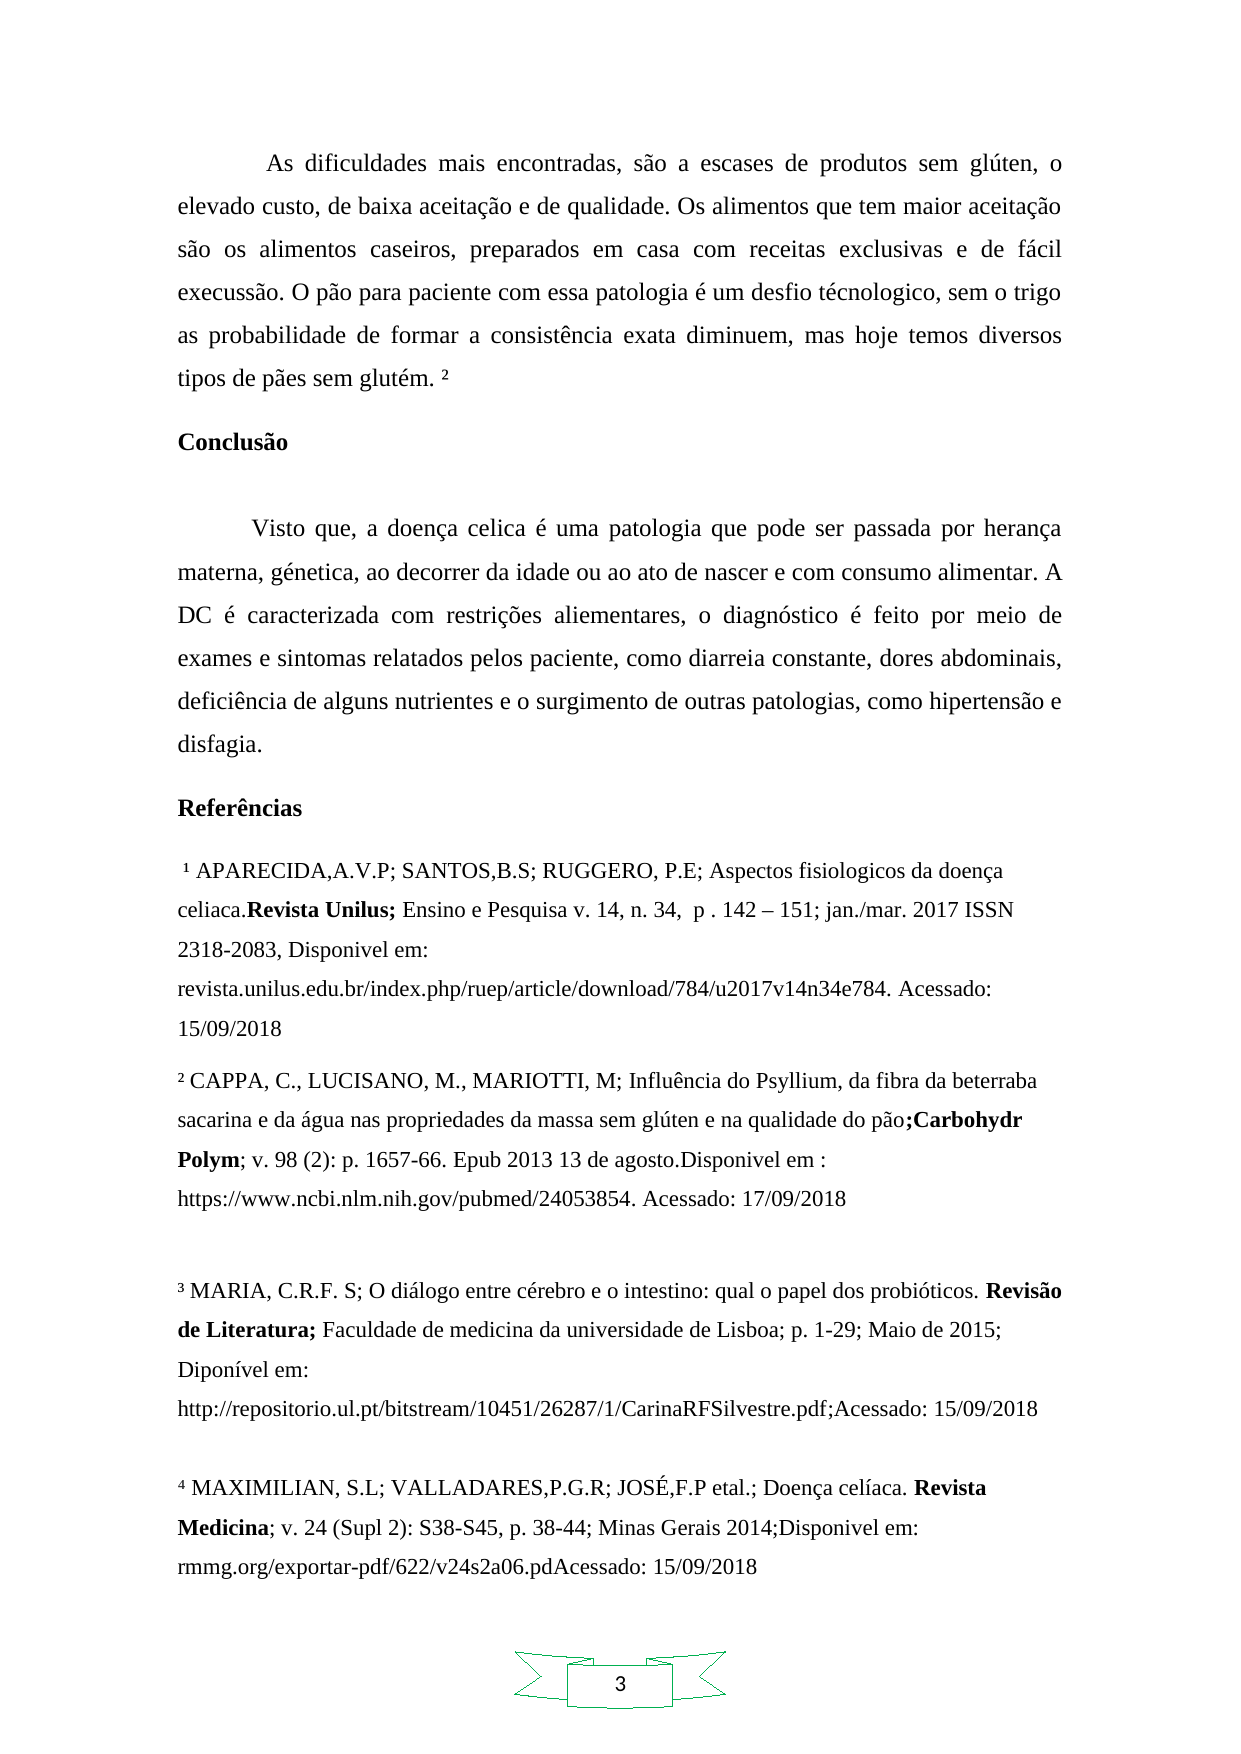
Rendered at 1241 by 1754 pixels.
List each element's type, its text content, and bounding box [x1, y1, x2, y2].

text Visto que, a doença celica é uma patologia que pode ser passada por herança materna, génetica, ao decorrer da idade ou ao ato de nascer e com consumo alimentar. A DC é caracterizada com restrições aliementares, o diagnóstico é feito por meio de exames e sintomas relatados pelos paciente, como diarreia constante, dores abdominais, deficiência de alguns nutrientes e o surgimento de outras patologias, como hipertensão e disfagia. [177, 513, 1063, 758]
text As dificuldades mais encontradas, são a escases de produtos sem glúten, o elevado custo, de baixa aceitação e de qualidade. Os alimentos que tem maior aceitação são os alimentos caseiros, preparados em casa com receitas exclusivas e de fácil execussão. O pão para paciente com essa patologia é um desfio técnologico, sem o trigo as probabilidade de formar a consistência exata diminuem, mas hoje temos diversos tipos de pães sem glutém. ² [177, 148, 1063, 392]
text Referências [177, 793, 1063, 822]
subtitle ² CAPPA, C., LUCISANO, M., MARIOTTI, M; Influência do Psyllium, da fibra da beterraba sacarina e da água nas propriedades da massa sem glúten e na qualidade do pão;Carbohydr Polym; v. 98 (2): p. 1657-66. Epub 2013 13 de agosto.Disponivel em : https://www.ncbi.nlm.nih.gov/pubmed/24053854. Acessado: 17/09/2018 [177, 1067, 1063, 1212]
text ³ MARIA, C.R.F. S; O diálogo entre cérebro e o intestino: qual o papel dos probióticos. Revisão de Literatura; Faculdade de medicina da universidade de Lisboa; p. 1-29; Maio de 2015; Diponível em: http://repositorio.ul.pt/bitstream/10451/26287/1/CarinaRFSilvestre.pdf;Acessado: 15/09/2018 [177, 1277, 1063, 1422]
text Conclusão [177, 427, 1063, 456]
text ⁴ MAXIMILIAN, S.L; VALLADARES,P.G.R; JOSÉ,F.P etal.; Doença celíaca. Revista Medicina; v. 24 (Supl 2): S38-S45, p. 38-44; Minas Gerais 2014;Disponivel em: rmmg.org/exportar-pdf/622/v24s2a06.pdAcessado: 15/09/2018 [177, 1474, 1063, 1579]
text ¹ APARECIDA,A.V.P; SANTOS,B.S; RUGGERO, P.E; Aspectos fisiologicos da doença celiaca.Revista Unilus; Ensino e Pesquisa v. 14, n. 34, p . 142 – 151; jan./mar. 2017 ISSN 2318-2083, Disponivel em: revista.unilus.edu.br/index.php/ruep/article/download/784/u2017v14n34e784. Acessado: 15/09/2018 [177, 857, 1063, 1041]
